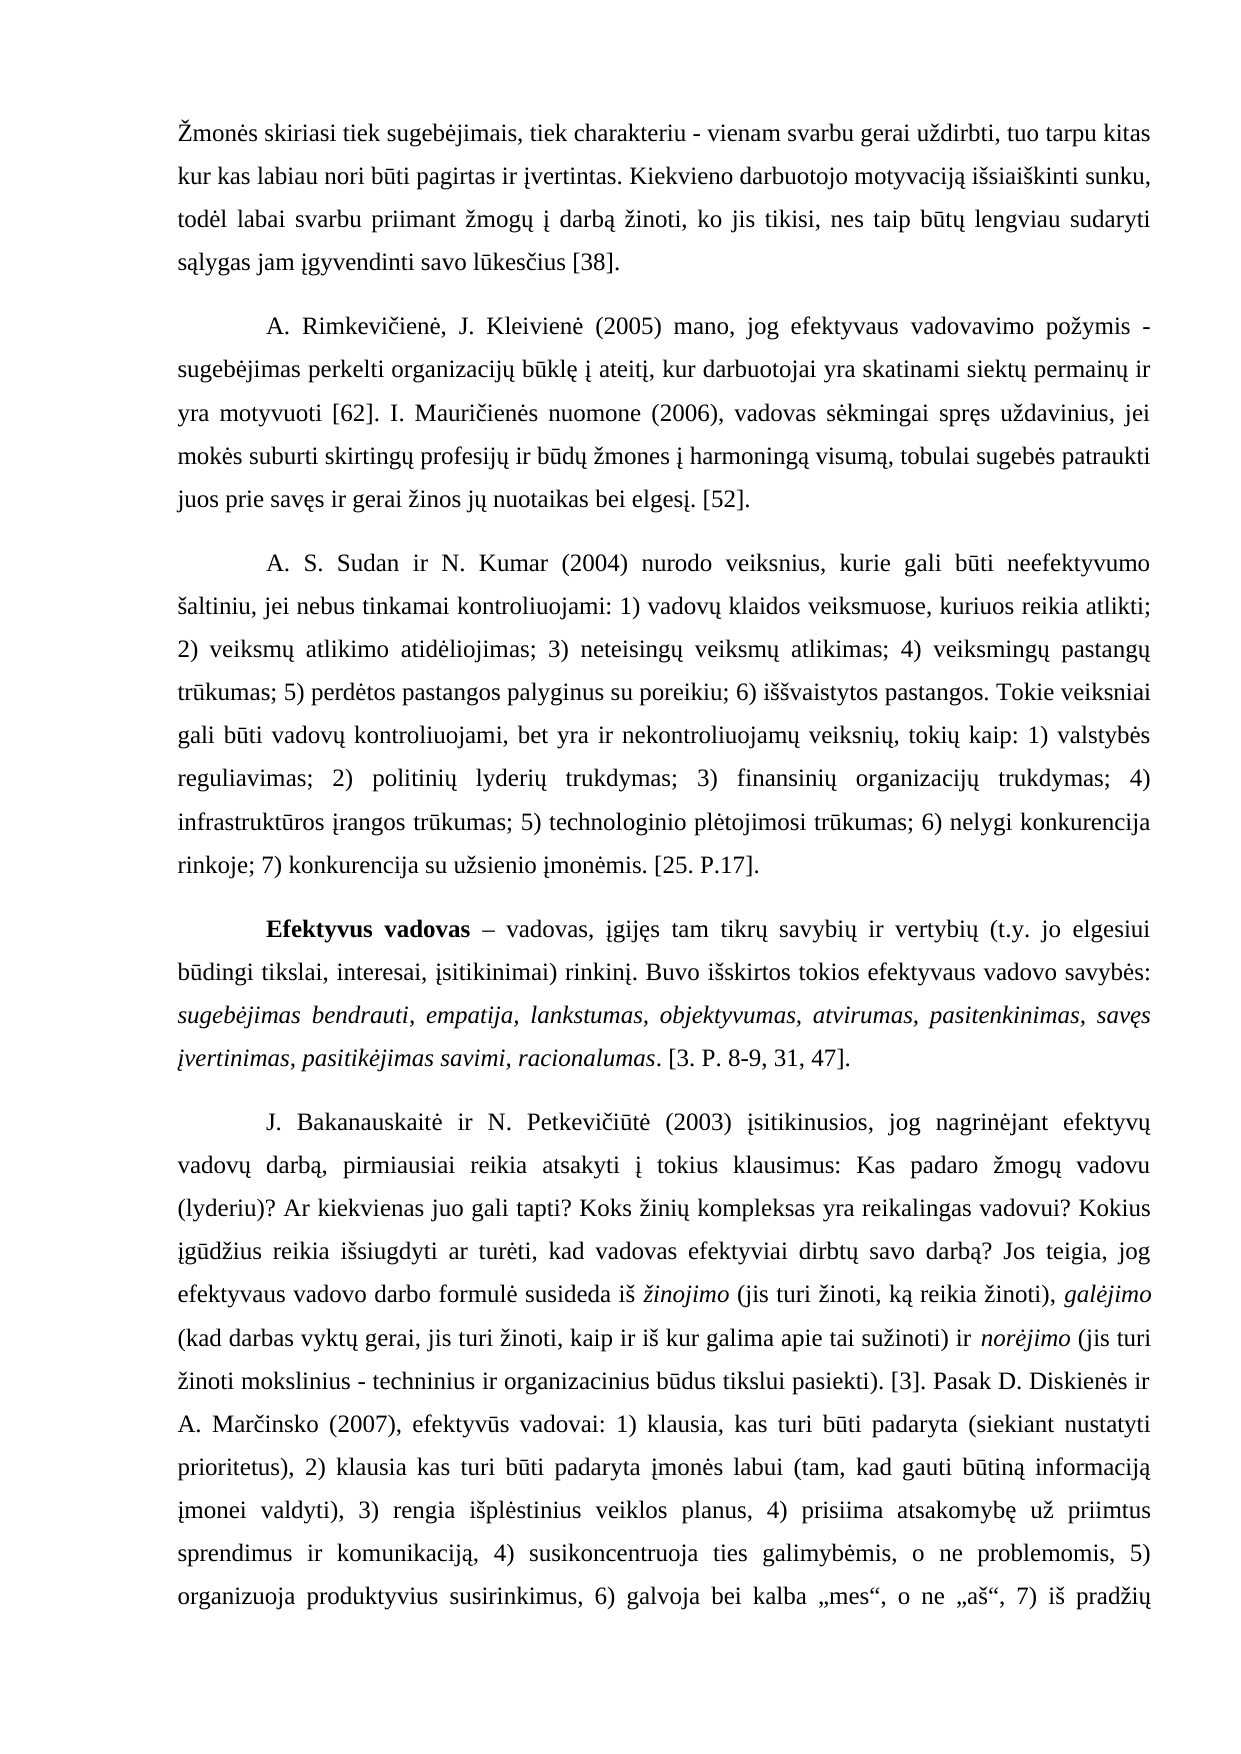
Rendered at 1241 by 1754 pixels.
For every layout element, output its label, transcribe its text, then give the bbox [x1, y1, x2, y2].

text Efektyvus vadovas – vadovas, įgijęs tam tikrų savybių ir vertybių (t.y. jo elgesiui būdingi tikslai, interesai, įsitikinimai) rinkinį. Buvo išskirtos tokios efektyvaus vadovo savybės: sugebėjimas bendrauti, empatija, lankstumas, objektyvumas, atvirumas, pasitenkinimas, savęs įvertinimas, pasitikėjimas savimi, racionalumas. [3. P. 8-9, 31, 47]. [177, 914, 1152, 1072]
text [177, 118, 1152, 276]
text A. Rimkevičienė, J. Kleivienė (2005) mano, jog efektyvaus vadovavimo požymis - sugebėjimas perkelti organizacijų būklę į ateitį, kur darbuotojai yra skatinami siektų permainų ir yra motyvuoti [62]. I. Mauričienės nuomone (2006), vadovas sėkmingai spręs uždavinius, jei mokės suburti skirtingų profesijų ir būdų žmones į harmoningą visumą, tobulai sugebės patraukti juos prie savęs ir gerai žinos jų nuotaikas bei elgesį. [52]. [177, 311, 1152, 513]
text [177, 1107, 1152, 1610]
text A. S. Sudan ir N. Kumar (2004) nurodo veiksnius, kurie gali būti neefektyvumo šaltiniu, jei nebus tinkamai kontroliuojami: 1) vadovų klaidos veiksmuose, kuriuos reikia atlikti; 2) veiksmų atlikimo atidėliojimas; 3) neteisingų veiksmų atlikimas; 4) veiksmingų pastangų trūkumas; 5) perdėtos pastangos palyginus su poreikiu; 6) iššvaistytos pastangos. Tokie veiksniai gali būti vadovų kontroliuojami, bet yra ir nekontroliuojamų veiksnių, tokių kaip: 1) valstybės reguliavimas; 2) politinių lyderių trukdymas; 3) finansinių organizacijų trukdymas; 4) infrastruktūros įrangos trūkumas; 5) technologinio plėtojimosi trūkumas; 6) nelygi konkurencija rinkoje; 7) konkurencija su užsienio įmonėmis. [25. P.17]. [177, 548, 1152, 878]
